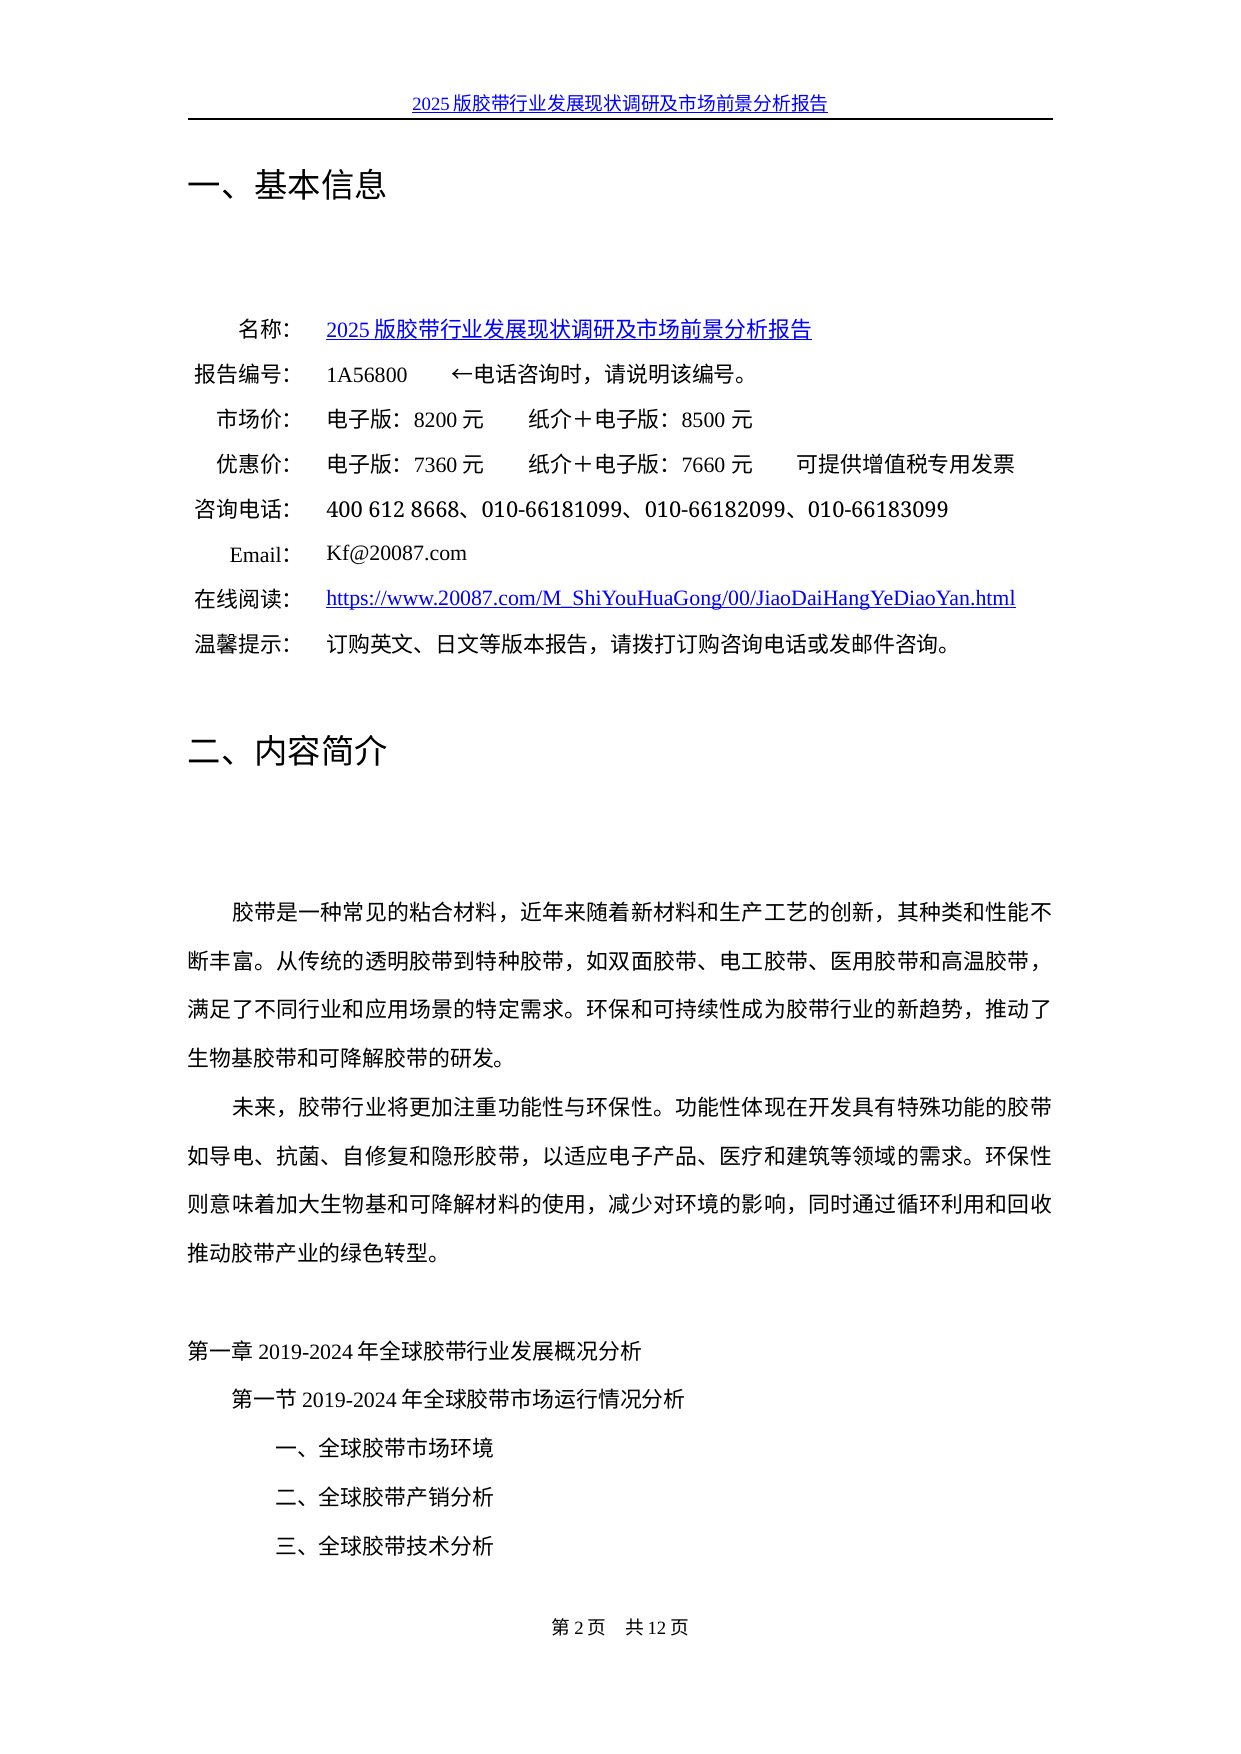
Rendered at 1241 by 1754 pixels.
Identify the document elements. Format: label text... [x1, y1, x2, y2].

table_header 2025版胶带行业发展现状调研及市场前景分析报告 [315, 312, 1073, 357]
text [187, 894, 1053, 1561]
table_header 名称： [167, 312, 315, 357]
table_cell 优惠价： [167, 447, 315, 492]
table_cell 400 612 8668、010-66181099、010-66182099、010-66183099 [315, 492, 1073, 537]
table_cell 1A56800 ←电话咨询时，请说明该编号。 [315, 357, 1073, 402]
table_cell 报告编号： [167, 357, 315, 402]
table_cell [315, 582, 1073, 627]
table_cell 电子版：7360 元 纸介＋电子版：7660 元 可提供增值税专用发票 [315, 447, 1073, 492]
title 二、内容简介 [187, 717, 1053, 782]
table_cell 在线阅读： [167, 582, 315, 627]
table_cell Email： [167, 537, 315, 582]
title 一、基本信息 [187, 150, 1053, 215]
table_cell 市场价： [167, 402, 315, 447]
table_cell 咨询电话： [167, 492, 315, 537]
table_cell 电子版：8200 元 纸介＋电子版：8500 元 [315, 402, 1073, 447]
table_cell 温馨提示： [167, 627, 315, 672]
table_cell Kf@20087.com [315, 537, 1073, 582]
table_cell 订购英文、日文等版本报告，请拨打订购咨询电话或发邮件咨询。 [315, 627, 1073, 672]
